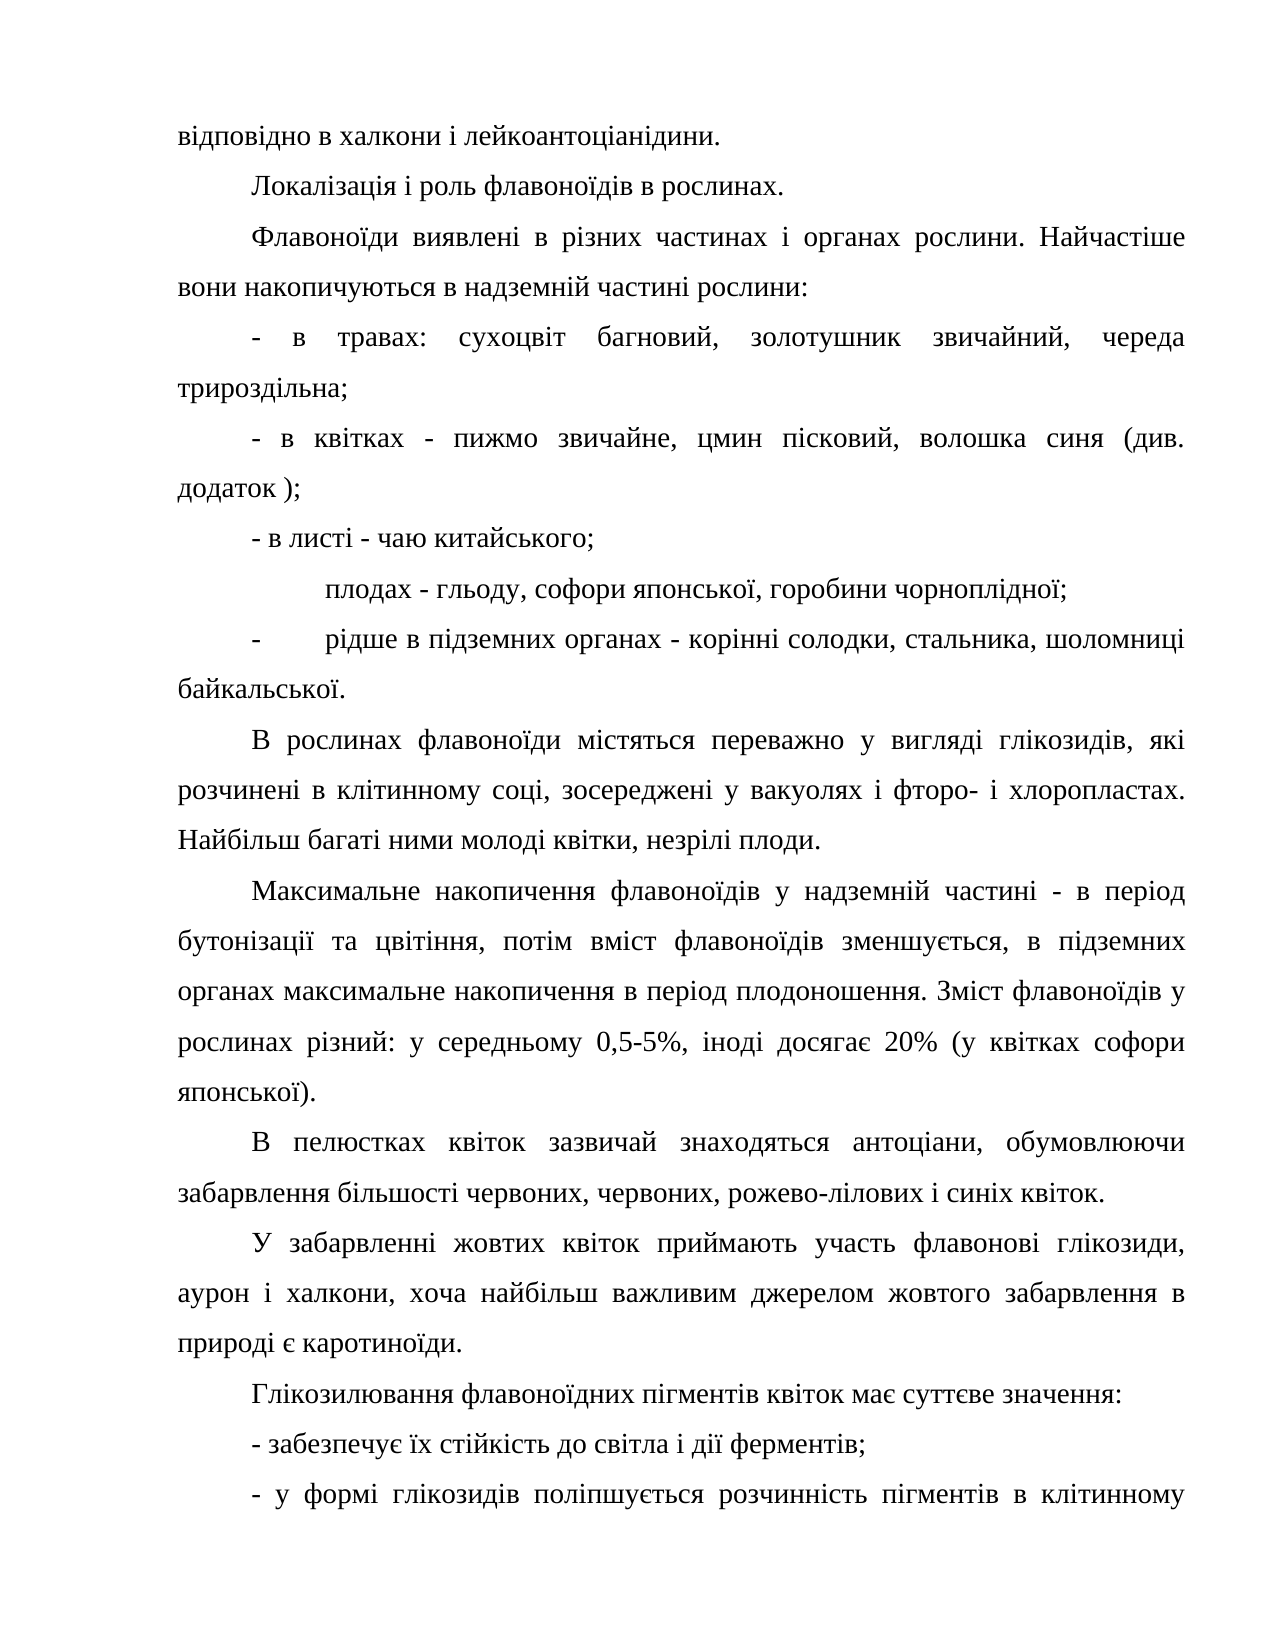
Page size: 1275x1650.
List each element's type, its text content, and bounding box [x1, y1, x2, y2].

text - в квітках - пижмо звичайне, цмин пісковий, волошка синя (див. додаток ); [177, 420, 1186, 504]
text плодах - гльоду, софори японської, горобини чорноплідної; [177, 571, 1186, 604]
text Флавоноїди виявлені в різних частинах і органах рослини. Найчастіше вони накопичуються в надземній частині рослини: [177, 219, 1186, 303]
text Максимальне накопичення флавоноїдів у надземній частині - в період бутонізації та цвітіння, потім вміст флавоноїдів зменшується, в підземних органах максимальне накопичення в період плодоношення. Зміст флавоноїдів у рослинах різний: у середньому 0,5-5%, іноді досягає 20% (у квітках софори японської). [177, 873, 1186, 1108]
text - в листі - чаю китайського; [177, 521, 1186, 554]
text У забарвленні жовтих квіток приймають участь флавонові глікозиди, аурон і халкони, хоча найбільш важливим джерелом жовтого забарвлення в природі є каротиноїди. [177, 1225, 1186, 1359]
text Глікозилювання флавоноїдних пігментів квіток має суттєве значення: [177, 1376, 1186, 1409]
text Локалізація і роль флавоноїдів в рослинах. [177, 168, 1186, 202]
text - рідше в підземних органах - корінні солодки, стальника, шоломниці байкальської. [177, 621, 1186, 705]
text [177, 118, 1186, 152]
text В рослинах флавоноїди містяться переважно у вигляді глікозидів, які розчинені в клітинному соці, зосереджені у вакуолях і фторо- і хлоропластах. Найбільш багаті ними молоді квітки, незрілі плоди. [177, 722, 1186, 856]
text - в травах: сухоцвіт багновий, золотушник звичайний, череда трироздільна; [177, 319, 1186, 403]
text В пелюстках квіток зазвичай знаходяться антоціани, обумовлюючи забарвлення більшості червоних, червоних, рожево-лілових і синіх квіток. [177, 1124, 1186, 1208]
text - забезпечує їх стійкість до світла і дії ферментів; [177, 1426, 1186, 1460]
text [177, 1477, 1186, 1510]
